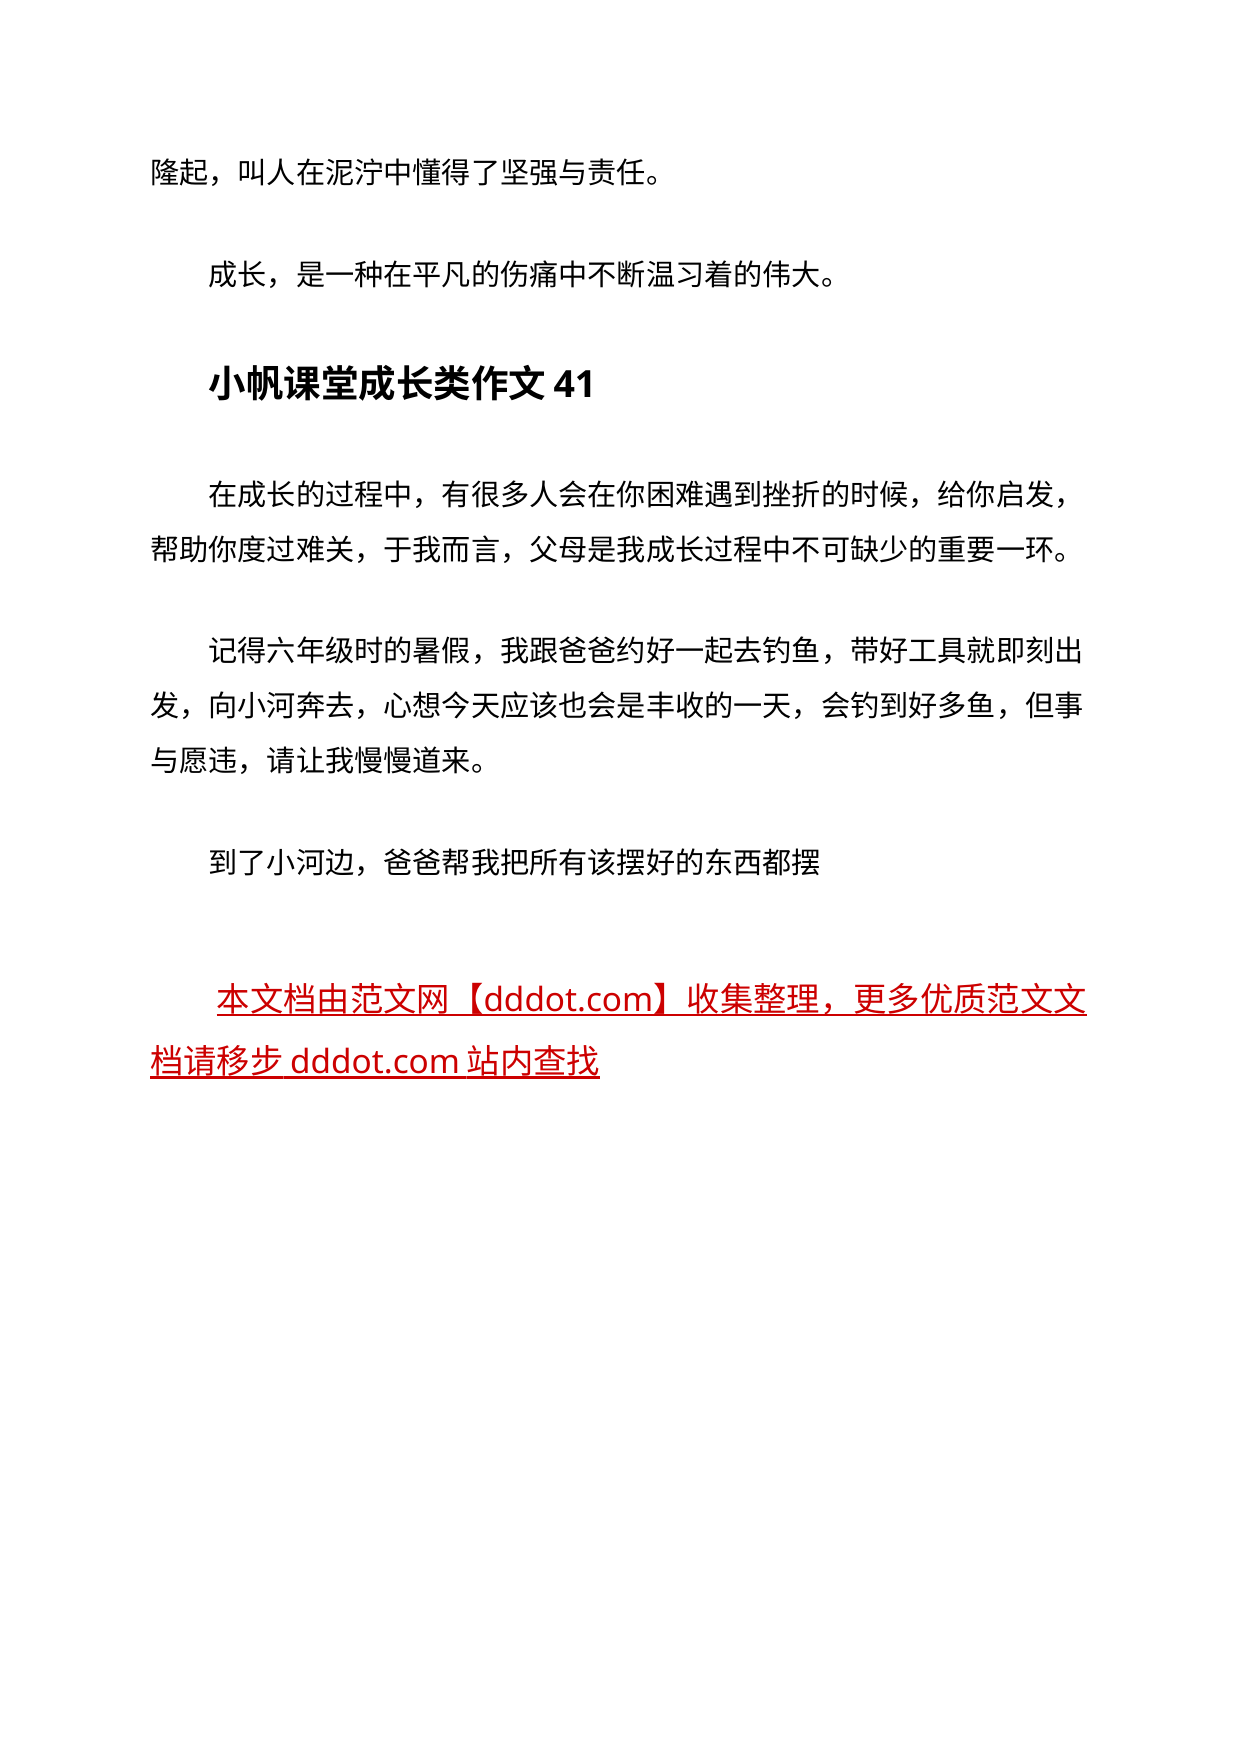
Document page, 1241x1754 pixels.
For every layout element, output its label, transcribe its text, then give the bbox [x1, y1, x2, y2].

text 本文档由范文网【dddot.com】收集整理，更多优质范文文档请移步dddot.com站内查找 [150, 972, 1090, 1084]
text 成长，是一种在平凡的伤痛中不断温习着的伟大。 [150, 252, 1090, 294]
text 到了小河边，爸爸帮我把所有该摆好的东西都摆 [150, 839, 1090, 882]
text 在成长的过程中，有很多人会在你困难遇到挫折的时候，给你启发，帮助你度过难关，于我而言，父母是我成长过程中不可缺少的重要一环。 [150, 471, 1090, 568]
text 记得六年级时的暑假，我跟爸爸约好一起去钓鱼，带好工具就即刻出发，向小河奔去，心想今天应该也会是丰收的一天，会钓到好多鱼，但事与愿违，请让我慢慢道来。 [150, 628, 1090, 780]
text 小帆课堂成长类作文41 [150, 353, 1090, 408]
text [150, 150, 1090, 192]
